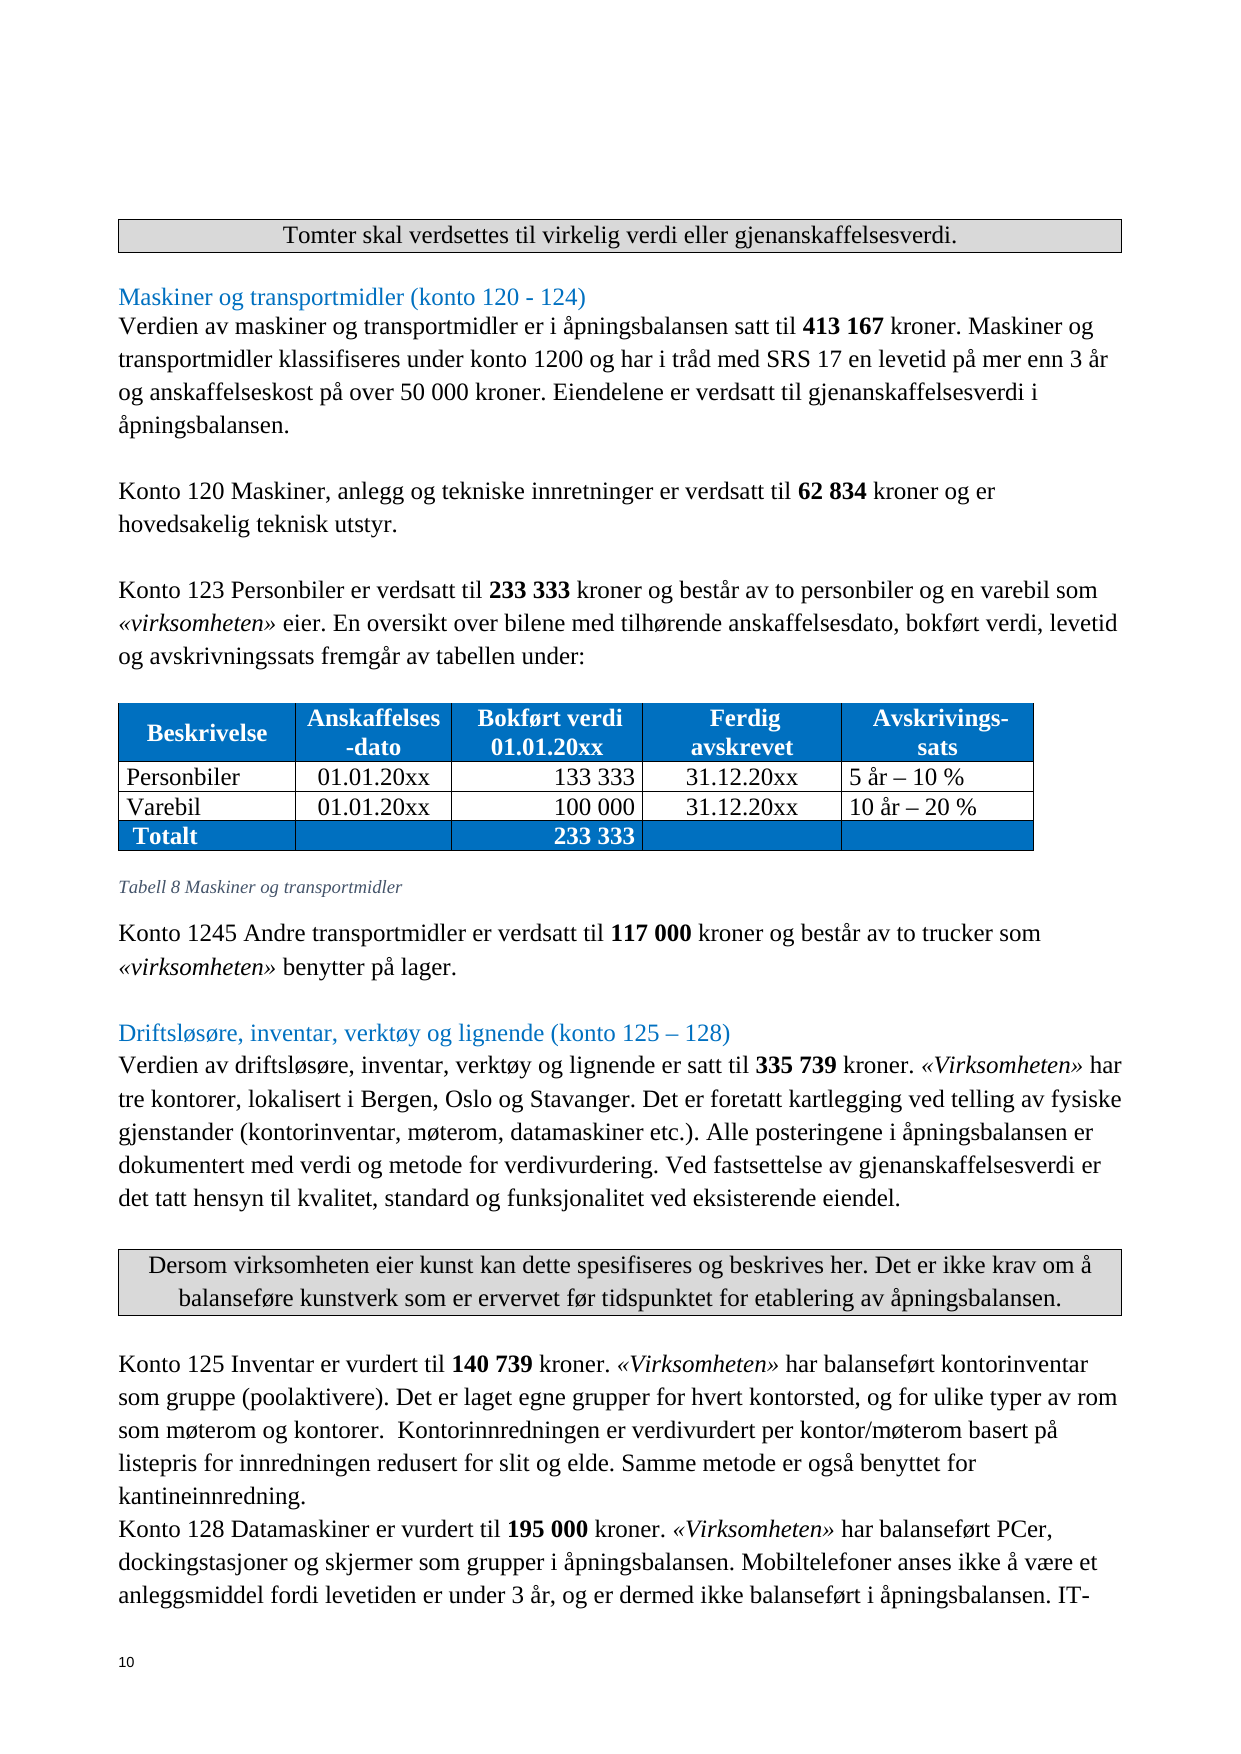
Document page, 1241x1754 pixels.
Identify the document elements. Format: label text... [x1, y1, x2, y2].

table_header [119, 220, 1121, 252]
text Konto 1245 Andre transportmidler er verdsatt til 117 000 kroner og består av to trucker som «virksomheten» benytter på lager. [118, 918, 1122, 980]
text Konto 123 Personbiler er verdsatt til 233 333 kroner og består av to personbiler og en varebil som «virksomheten» eier. En oversikt over bilene med tilhørende anskaffelsesdato, bokført verdi, levetid og avskrivningssats fremgår av tabellen under: [118, 575, 1122, 670]
table_cell 01.01.20xx [296, 762, 451, 791]
table_cell 10 år – 20 % [842, 792, 1033, 820]
table_cell [296, 821, 451, 850]
text Maskiner og transportmidler (konto 120 - 124) [118, 282, 1122, 311]
table_cell 31.12.20xx [643, 792, 841, 820]
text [118, 1514, 1122, 1609]
text Verdien av driftsløsøre, inventar, verktøy og lignende er satt til 335 739 kroner. «Virksomheten» har tre kontorer, lokalisert i Bergen, Oslo og Stavanger. Det er foretatt kartlegging ved telling av fysiske gjenstander (kontorinventar, møterom, datamaskiner etc.). Alle posteringene i åpningsbalansen er dokumentert med verdi og metode for verdivurdering. Ved fastsettelse av gjenanskaffelsesverdi er det tatt hensyn til kvalitet, standard og funksjonalitet ved eksisterende eiendel. [118, 1051, 1122, 1211]
table_cell 100 000 [452, 792, 642, 820]
table_header Anskaffelses-dato [296, 703, 451, 761]
text Konto 125 Inventar er vurdert til 140 739 kroner. «Virksomheten» har balanseført kontorinventar som gruppe (poolaktivere). Det er laget egne grupper for hvert kontorsted, og for ulike typer av rom som møterom og kontorer. Kontorinnredningen er verdivurdert per kontor/møterom basert på listepris for innredningen redusert for slit og elde. Samme metode er også benyttet for kantineinnredning. [118, 1349, 1122, 1510]
text Verdien av maskiner og transportmidler er i åpningsbalansen satt til 413 167 kroner. Maskiner og transportmidler klassifiseres under konto 1200 og har i tråd med SRS 17 en levetid på mer enn 3 år og anskaffelseskost på over 50 000 kroner. Eiendelene er verdsatt til gjenanskaffelsesverdi i åpningsbalansen. [118, 311, 1122, 439]
text Konto 120 Maskiner, anlegg og tekniske innretninger er verdsatt til 62 834 kroner og er hovedsakelig teknisk utstyr. [118, 476, 1122, 538]
table_cell Personbiler [119, 762, 295, 791]
table_header Avskrivings- sats [842, 703, 1033, 761]
text Tabell 8 Maskiner og transportmidler [118, 876, 1122, 898]
table_header Beskrivelse [119, 703, 295, 761]
table_cell 01.01.20xx [296, 792, 451, 820]
table_cell 233 333 [452, 821, 642, 850]
table_cell [842, 821, 1033, 850]
table_header Dersom virksomheten eier kunst kan dette spesifiseres og beskrives her. Det er ikke krav om å balanseføre kunstverk som er ervervet før tidspunktet for etablering av åpningsbalansen. [119, 1250, 1121, 1315]
table_header Ferdig avskrevet [643, 703, 841, 761]
table_cell Varebil [119, 792, 295, 820]
table_cell Totalt [119, 821, 295, 850]
table_cell 31.12.20xx [643, 762, 841, 791]
table_cell 5 år – 10 % [842, 762, 1033, 791]
text Driftsløsøre, inventar, verktøy og lignende (konto 125 – 128) [118, 1018, 1122, 1046]
table_header Bokført verdi 01.01.20xx [452, 703, 642, 761]
table_cell 133 333 [452, 762, 642, 791]
table_cell [643, 821, 841, 850]
